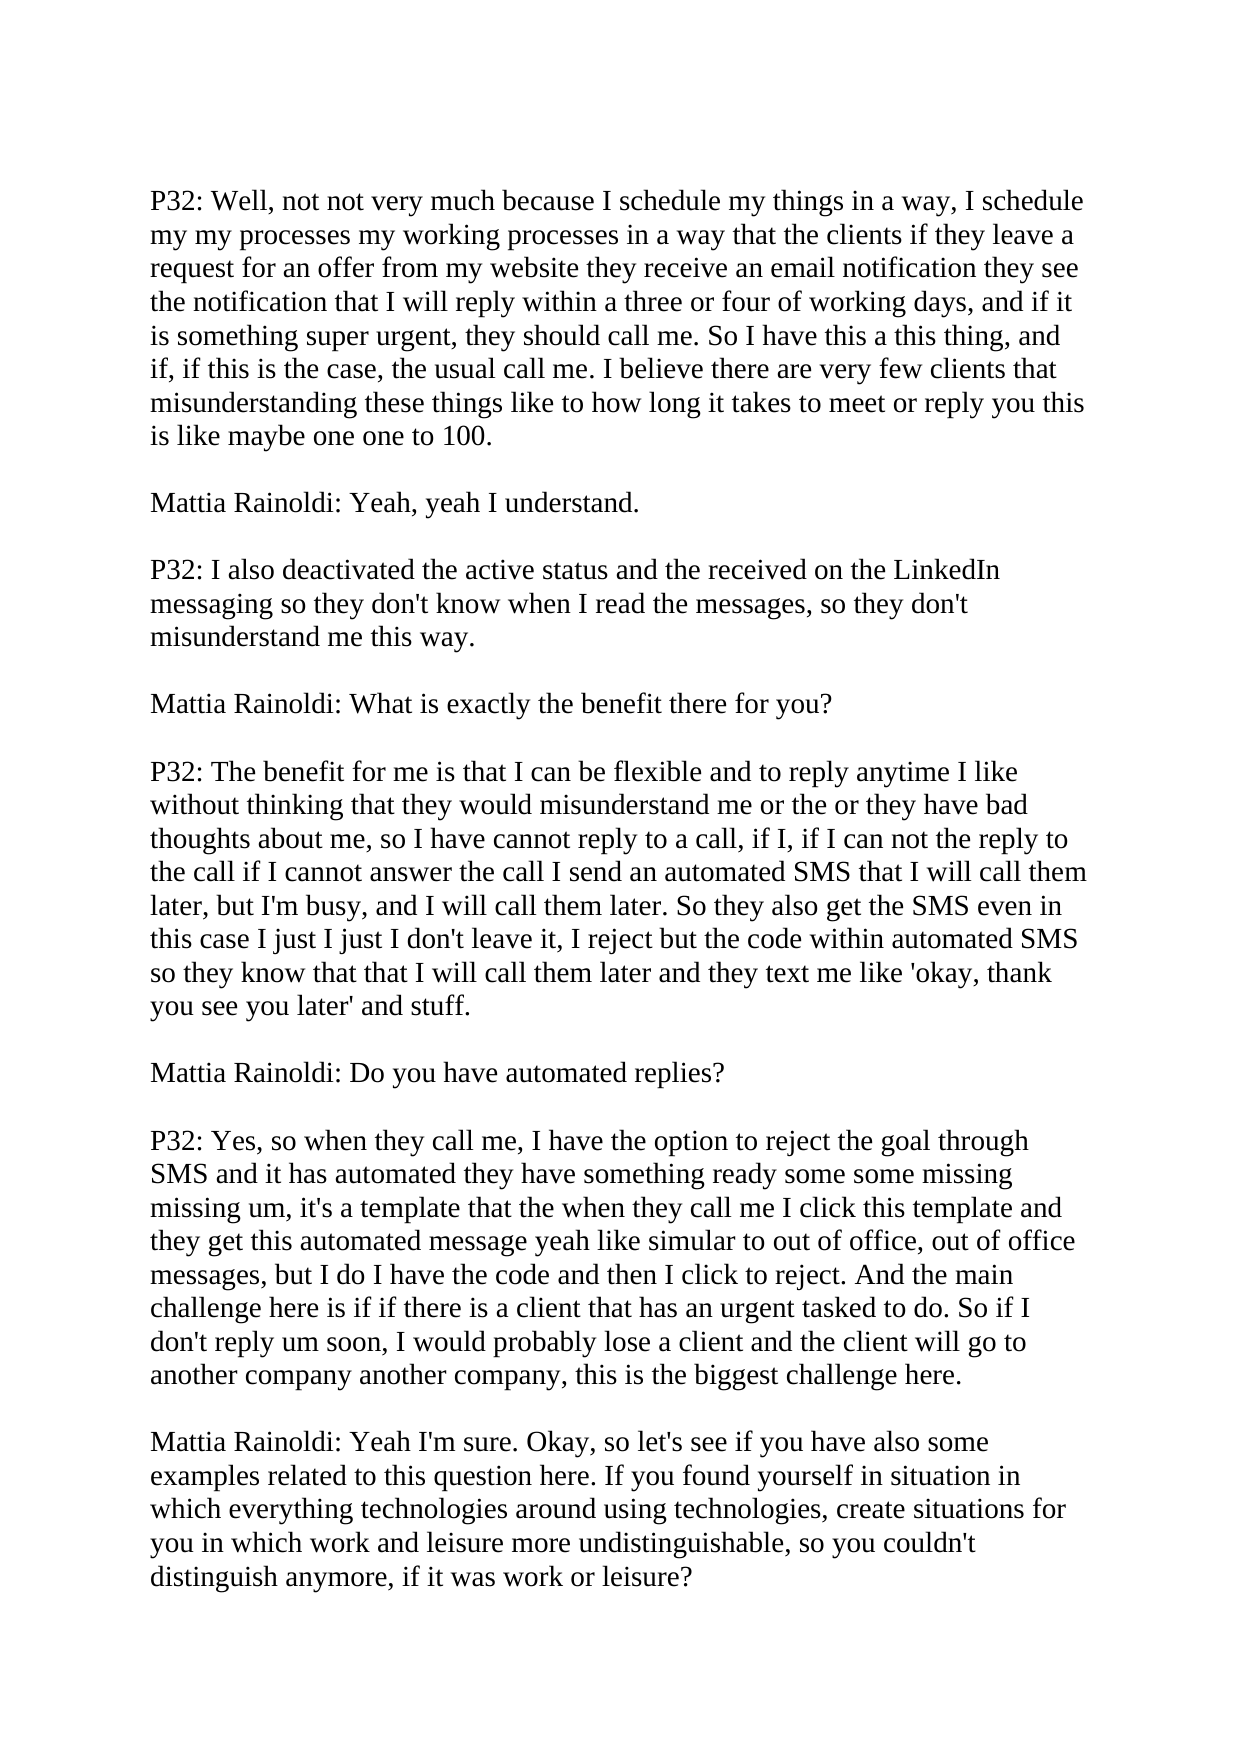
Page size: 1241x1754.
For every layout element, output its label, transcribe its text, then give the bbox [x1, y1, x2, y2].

text P32: Yes, so when they call me, I have the option to reject the goal through SMS and it has automated they have something ready some some missing missing um, it's a template that the when they call me I click this template and they get this automated message yeah like simular to out of office, out of office messages, but I do I have the code and then I click to reject. And the main challenge here is if if there is a client that has an urgent tasked to do. So if I don't reply um soon, I would probably lose a client and the client will go to another company another company, this is the biggest challenge here. [150, 1123, 1090, 1391]
text Mattia Rainoldi: Do you have automated replies? [150, 1056, 1090, 1089]
text P32: I also deactivated the active status and the received on the LinkedIn messaging so they don't know when I read the messages, so they don't misunderstand me this way. [150, 552, 1090, 653]
text P32: Well, not not very much because I schedule my things in a way, I schedule my my processes my working processes in a way that the clients if they leave a request for an offer from my website they receive an email notification they see the notification that I will reply within a three or four of working days, and if it is something super urgent, they should call me. So I have this a this thing, and if, if this is the case, the usual call me. I believe there are very few clients that misunderstanding these things like to how long it takes to meet or reply you this is like maybe one one to 100. [150, 183, 1090, 452]
text Mattia Rainoldi: What is exactly the benefit there for you? [150, 687, 1090, 720]
text Mattia Rainoldi: Yeah, yeah I understand. [150, 485, 1090, 519]
text Mattia Rainoldi: Yeah I'm sure. Okay, so let's see if you have also some examples related to this question here. If you found yourself in situation in which everything technologies around using technologies, create situations for you in which work and leisure more undistinguishable, so you couldn't distinguish anymore, if it was work or leisure? [150, 1424, 1090, 1592]
text P32: The benefit for me is that I can be flexible and to reply anytime I like without thinking that they would misunderstand me or the or they have bad thoughts about me, so I have cannot reply to a call, if I, if I can not the reply to the call if I cannot answer the call I send an automated SMS that I will call them later, but I'm busy, and I will call them later. So they also get the SMS even in this case I just I just I don't leave it, I reject but the code within automated SMS so they know that that I will call them later and they text me like 'okay, thank you see you later' and stuff. [150, 754, 1090, 1022]
